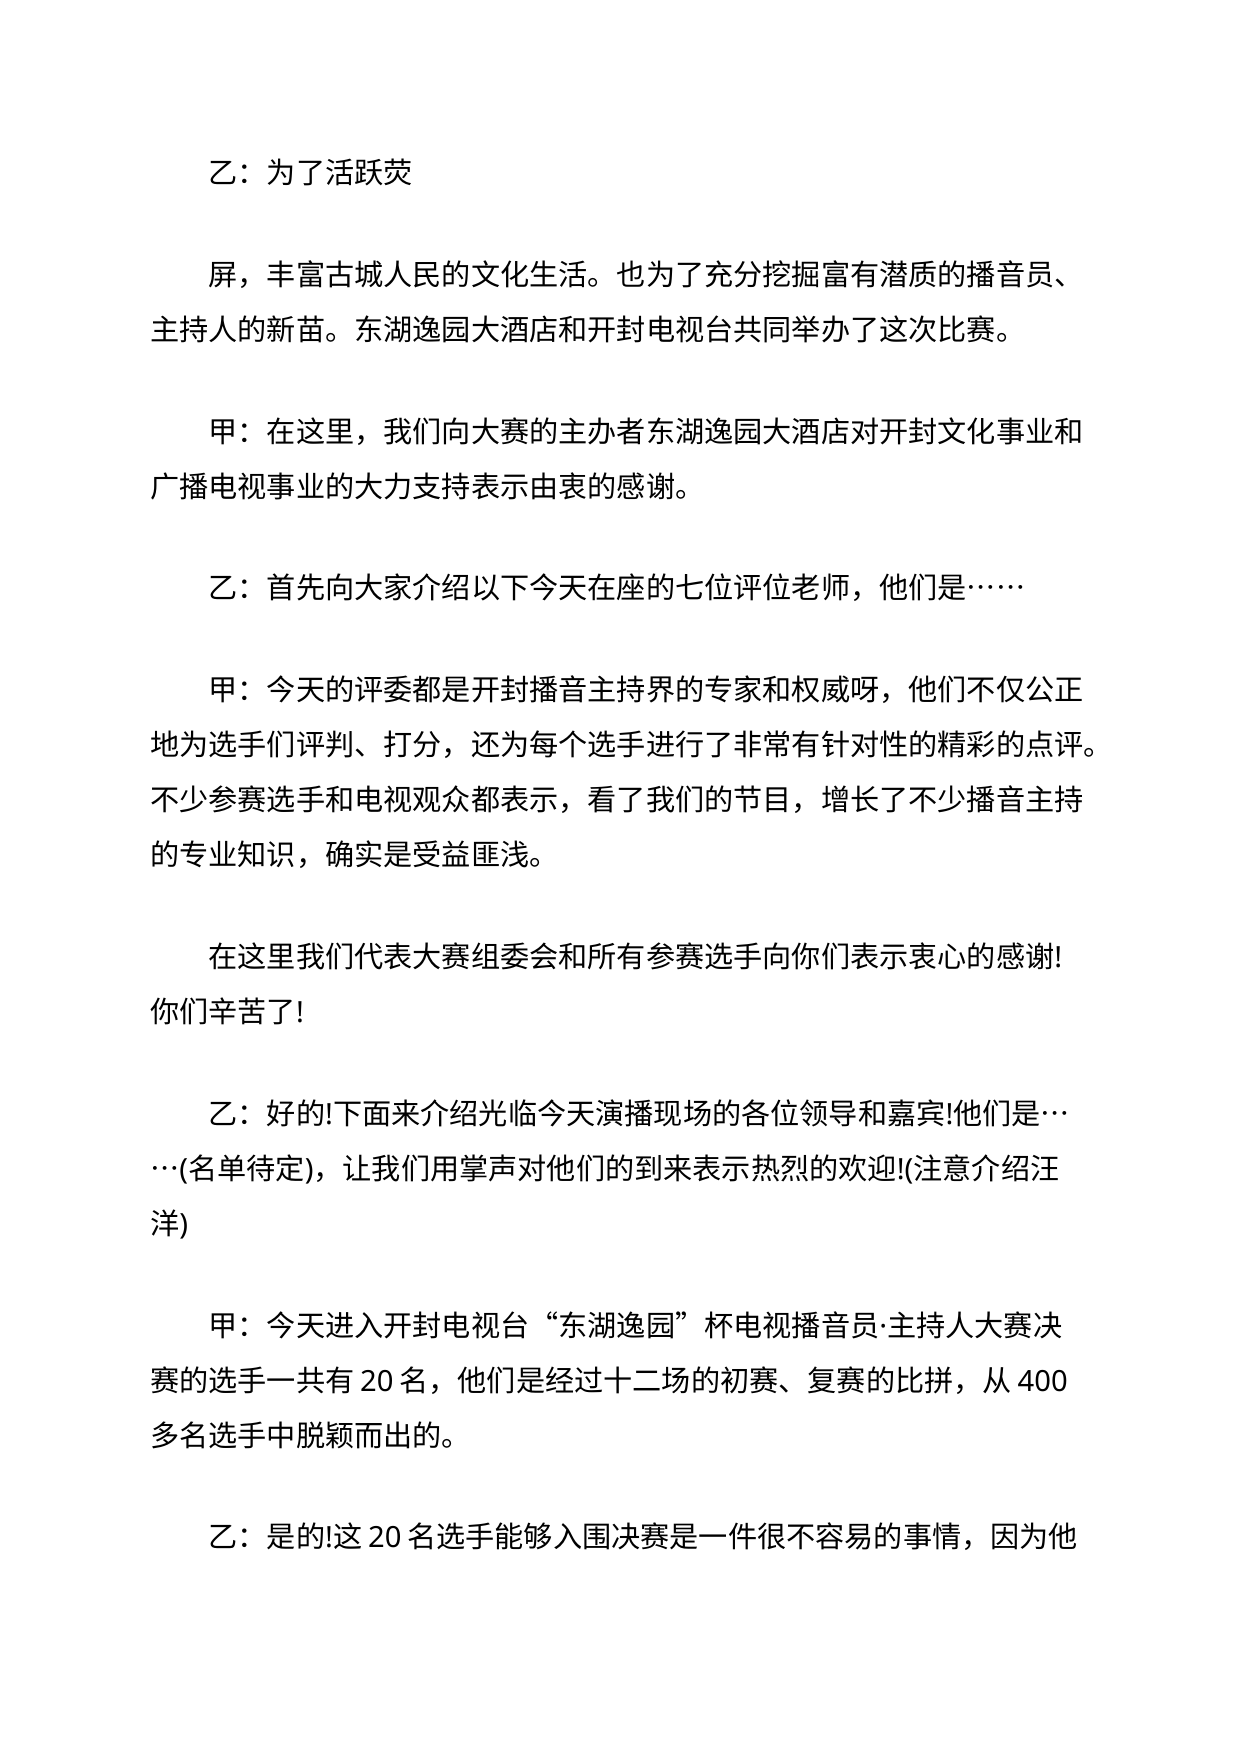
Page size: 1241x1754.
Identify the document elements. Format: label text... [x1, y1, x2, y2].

text 乙：首先向大家介绍以下今天在座的七位评位老师，他们是…… [150, 565, 1090, 607]
text 在这里我们代表大赛组委会和所有参赛选手向你们表示衷心的感谢!你们辛苦了! [150, 933, 1090, 1031]
text 甲：今天进入开封电视台“东湖逸园”杯电视播音员·主持人大赛决赛的选手一共有20名，他们是经过十二场的初赛、复赛的比拼，从400多名选手中脱颖而出的。 [150, 1302, 1090, 1454]
text 甲：在这里，我们向大赛的主办者东湖逸园大酒店对开封文化事业和广播电视事业的大力支持表示由衷的感谢。 [150, 408, 1090, 506]
text 甲：今天的评委都是开封播音主持界的专家和权威呀，他们不仅公正地为选手们评判、打分，还为每个选手进行了非常有针对性的精彩的点评。不少参赛选手和电视观众都表示，看了我们的节目，增长了不少播音主持的专业知识，确实是受益匪浅。 [150, 667, 1090, 874]
text 乙：好的!下面来介绍光临今天演播现场的各位领导和嘉宾!他们是……(名单待定)，让我们用掌声对他们的到来表示热烈的欢迎!(注意介绍汪洋) [150, 1090, 1090, 1243]
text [150, 1514, 1090, 1556]
text 屏，丰富古城人民的文化生活。也为了充分挖掘富有潜质的播音员、主持人的新苗。东湖逸园大酒店和开封电视台共同举办了这次比赛。 [150, 252, 1090, 349]
text 乙：为了活跃荧 [150, 150, 1090, 192]
